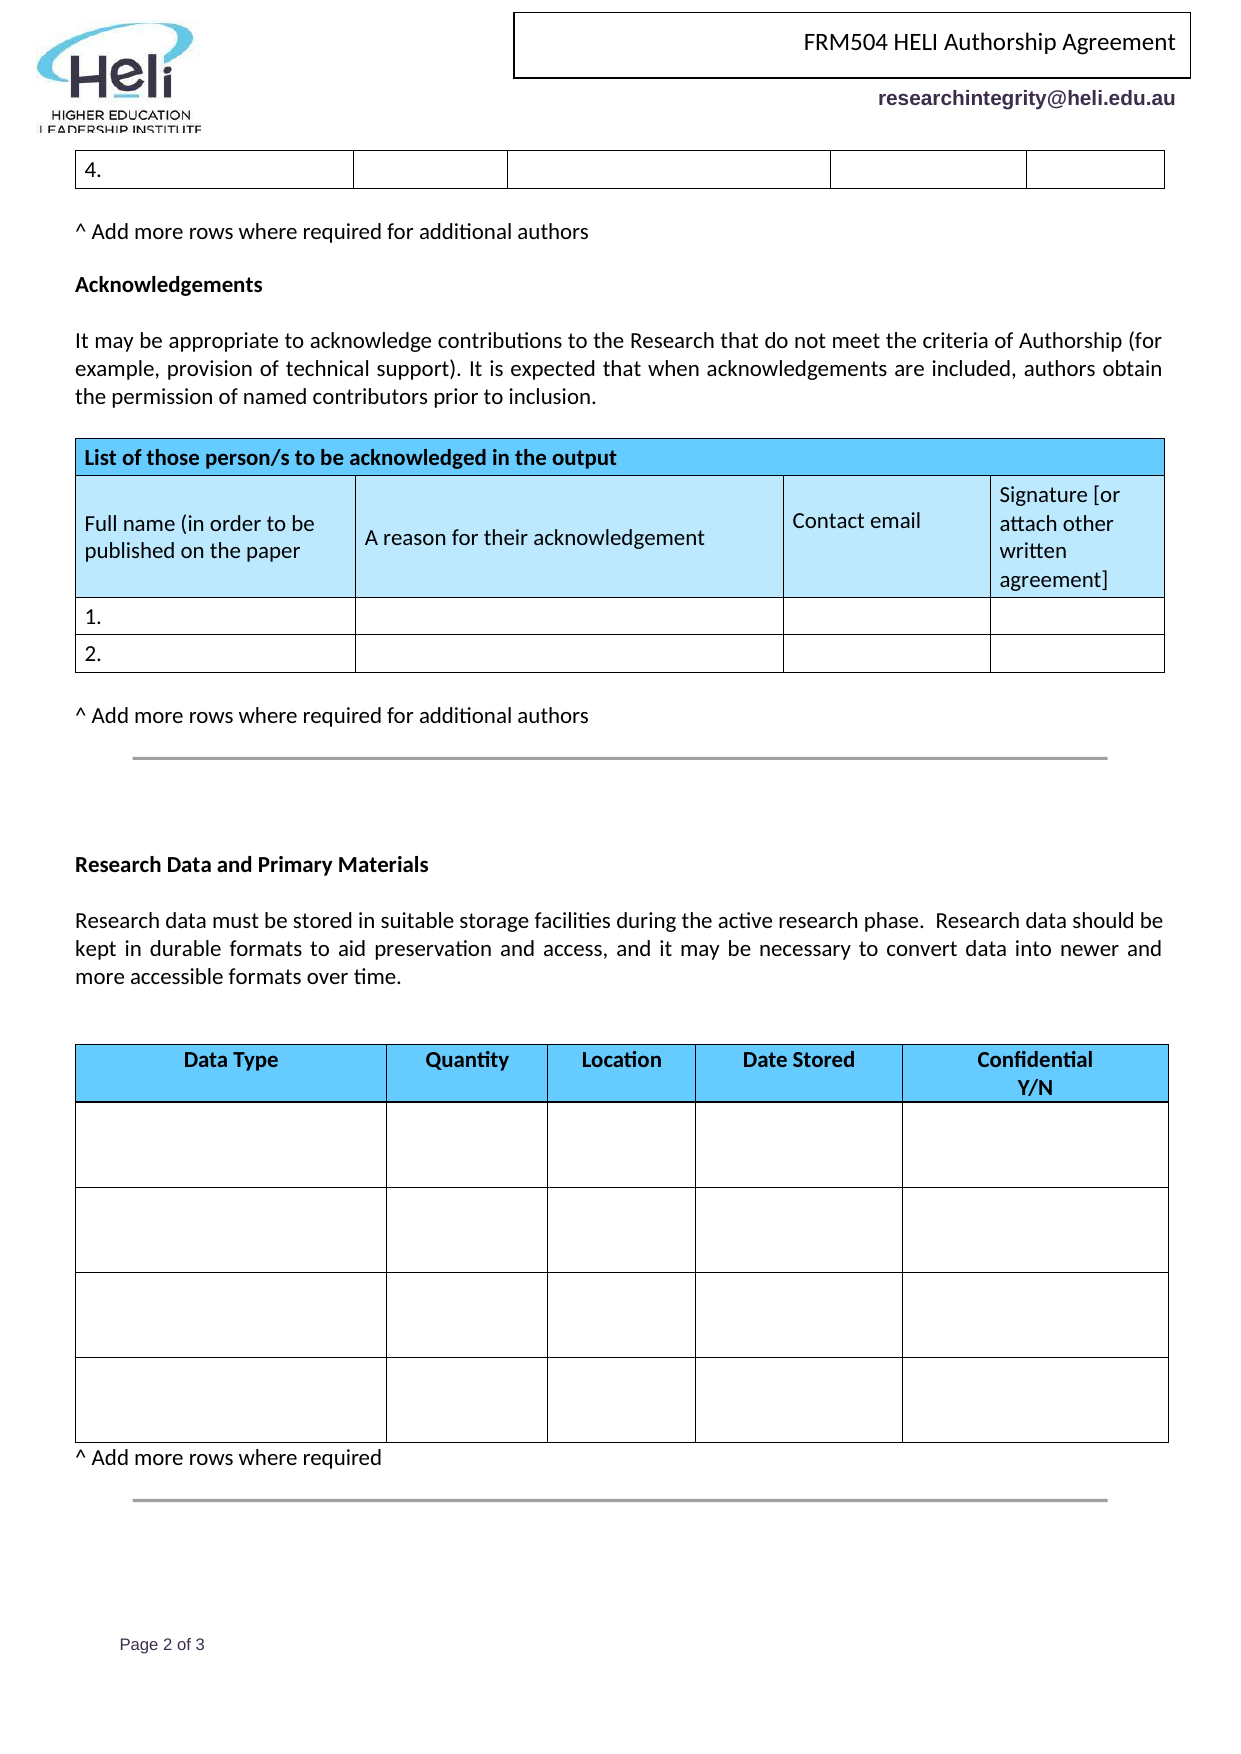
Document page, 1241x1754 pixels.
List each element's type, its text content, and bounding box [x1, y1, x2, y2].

table_cell [903, 1358, 1168, 1442]
table_header Data Type [76, 1045, 386, 1101]
picture [36, 20, 201, 133]
table_cell [387, 1273, 547, 1357]
table_cell [354, 151, 507, 188]
subtitle Acknowledgements [75, 270, 1165, 298]
table_cell [76, 598, 355, 634]
table_cell [831, 151, 1026, 188]
table_cell [508, 151, 830, 188]
table_cell [784, 598, 990, 634]
table_cell [76, 1358, 386, 1442]
subtitle ^ Add more rows where required [75, 1443, 1165, 1471]
table_cell [696, 1103, 902, 1187]
table_cell [76, 1103, 386, 1187]
table_cell [696, 1188, 902, 1272]
table_cell A reason for their acknowledgement [356, 476, 783, 597]
table_cell [387, 1188, 547, 1272]
table_cell Full name (in order to be published on the paper [76, 476, 355, 597]
table_cell [696, 1358, 902, 1442]
table_cell [991, 598, 1164, 634]
table_cell [76, 1273, 386, 1357]
table_cell [1027, 151, 1164, 188]
table_cell Contact email [784, 476, 990, 597]
table_header Location [548, 1045, 695, 1101]
subtitle ^ Add more rows where required for additional authors [75, 701, 1165, 729]
table_cell [548, 1358, 695, 1442]
table_cell [903, 1188, 1168, 1272]
table_cell [548, 1103, 695, 1187]
table_header Confidential Y/N [903, 1045, 1168, 1101]
table_cell [387, 1103, 547, 1187]
table_cell [784, 635, 990, 672]
table_cell [76, 1188, 386, 1272]
table_cell [548, 1273, 695, 1357]
text It may be appropriate to acknowledge contributions to the Research that do not meet the criteria of Authorship (for example, provision of technical support). It is expected that when acknowledgements are included, authors obtain the permission of named contributors prior to inclusion. [75, 326, 1165, 410]
table_cell Signature [or attach other written agreement] [991, 476, 1164, 597]
table_cell [903, 1103, 1168, 1187]
table_cell [356, 598, 783, 634]
table_header Date Stored [696, 1045, 902, 1101]
table_header List of those person/s to be acknowledged in the output [76, 439, 1164, 475]
table_cell [548, 1188, 695, 1272]
subtitle ^ Add more rows where required for additional authors [75, 217, 1165, 245]
table_header Quantity [387, 1045, 547, 1101]
table_cell [356, 635, 783, 672]
table_cell [696, 1273, 902, 1357]
table_cell [76, 151, 353, 188]
text Research data must be stored in suitable storage facilities during the active research phase. Research data should be kept in durable formats to aid preservation and access, and it may be necessary to convert data into newer and more accessible formats over time. [75, 906, 1165, 990]
table_cell [76, 635, 355, 672]
table_cell [903, 1273, 1168, 1357]
table_cell [991, 635, 1164, 672]
table_cell [387, 1358, 547, 1442]
subtitle Research Data and Primary Materials [75, 850, 1165, 878]
